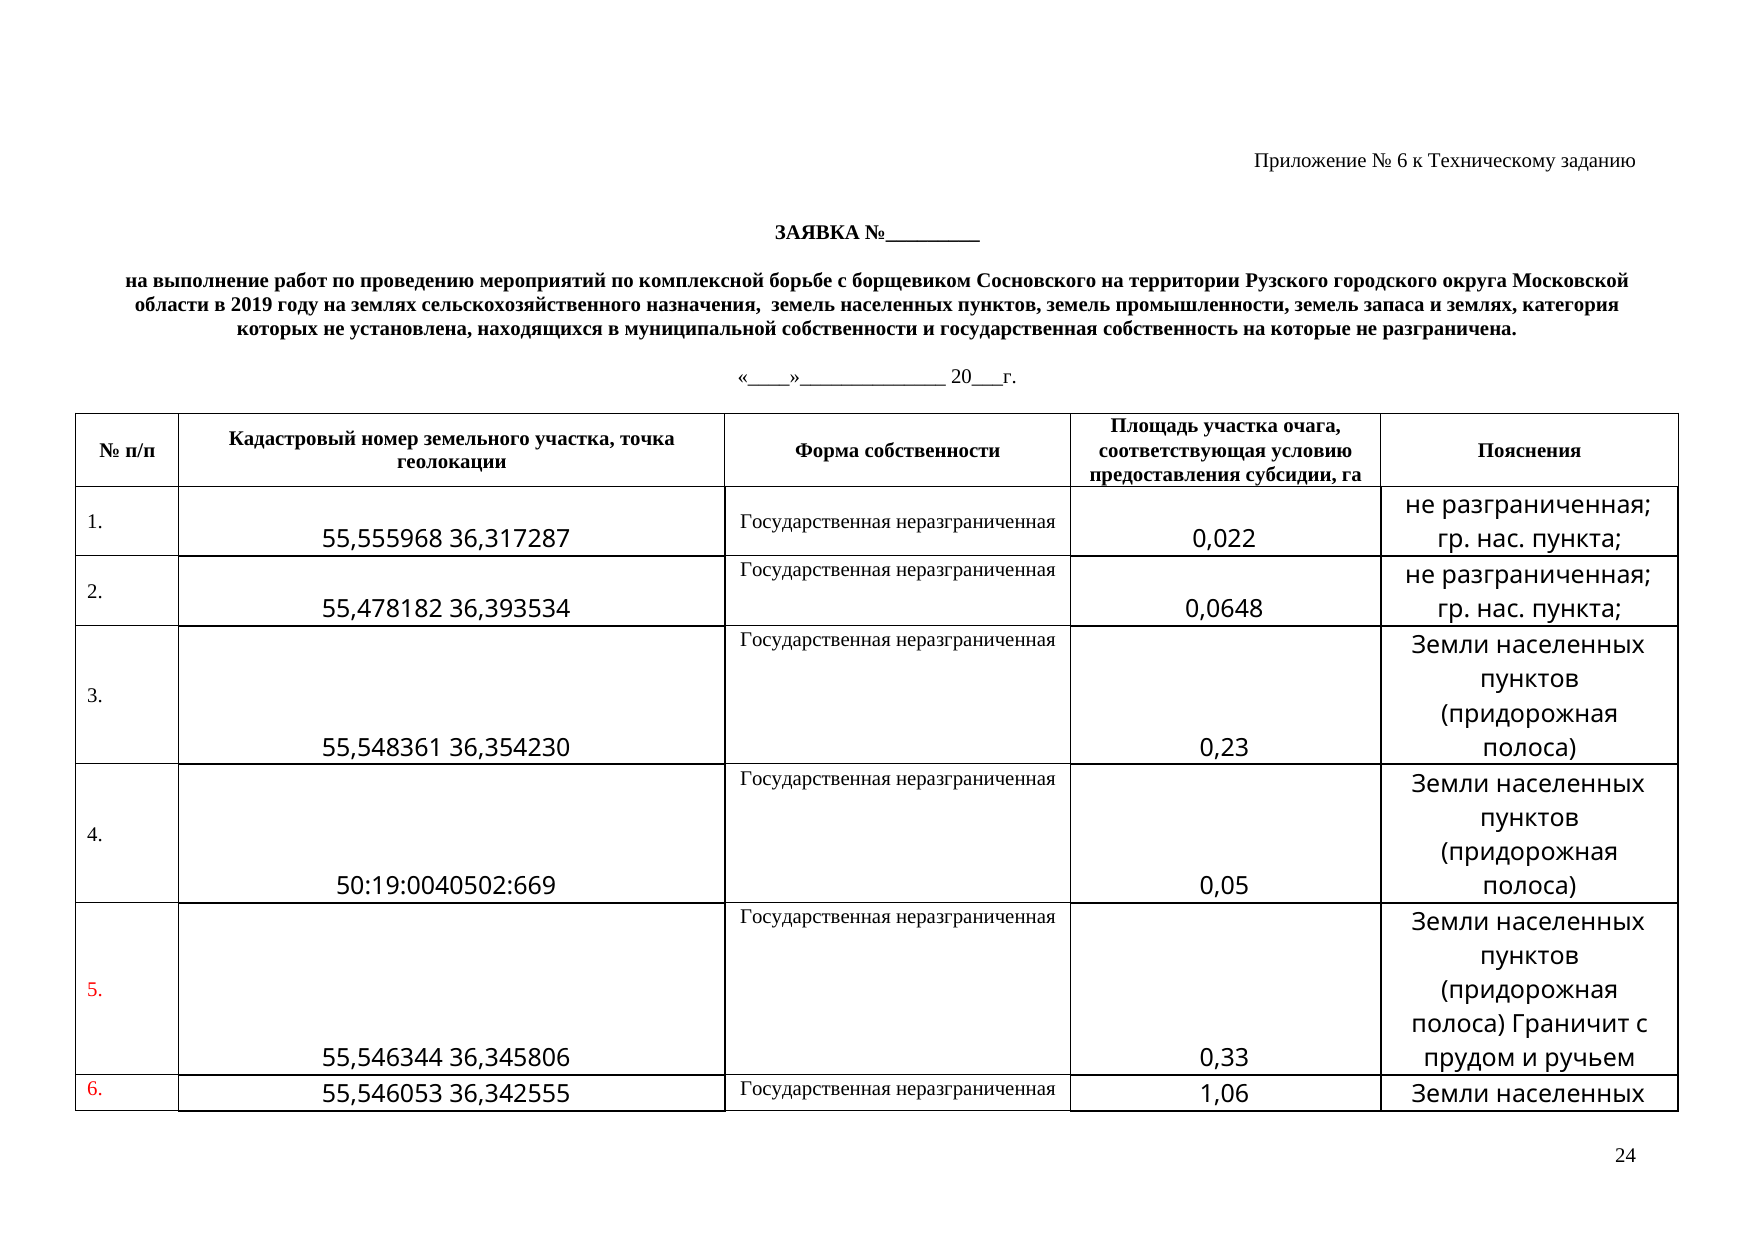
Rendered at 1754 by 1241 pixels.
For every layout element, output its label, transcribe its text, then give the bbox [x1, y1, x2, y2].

table_cell 4. [76, 764, 178, 902]
table_cell 2. [76, 556, 178, 625]
table_cell Земли населенных пунктов (придорожная полоса) Граничит с прудом и ручьем [1382, 904, 1677, 1074]
table_cell 55,478182 36,393534 [179, 557, 724, 625]
table_cell не разграниченная; гр. нас. пункта; [1382, 487, 1677, 555]
table_cell 0,33 [1071, 904, 1380, 1074]
table_cell 0,0648 [1071, 557, 1380, 625]
table_cell 55,546053 36,342555 [179, 1076, 724, 1110]
table_cell 55,546344 36,345806 [179, 904, 724, 1074]
text Приложение № 6 к Техническому заданию [118, 148, 1636, 172]
table_cell не разграниченная; гр. нас. пункта; [1382, 557, 1677, 625]
table_cell Земли населенных пунктов (придорожная полоса) [1382, 627, 1677, 763]
table_cell Государственная неразграниченная [726, 1075, 1070, 1110]
table_cell Земли населенных пунктов (придорожная полоса) Пруд <50 метров [1382, 1076, 1677, 1110]
table_header Пояснения [1381, 414, 1678, 486]
table_header Форма собственности [725, 414, 1070, 486]
table_cell 1,06 [1071, 1076, 1380, 1110]
table_cell 55,555968 36,317287 [179, 487, 724, 555]
table_cell 0,05 [1071, 765, 1380, 902]
text «____»______________ 20___г. [118, 364, 1636, 388]
table_header Площадь участка очага, соответствующая условию предоставления субсидии, га [1071, 414, 1380, 486]
text ЗАЯВКА №_________ [118, 220, 1636, 244]
table_cell Государственная неразграниченная [726, 487, 1070, 555]
table_cell 0,022 [1071, 487, 1380, 555]
table_header Кадастровый номер земельного участка, точка геолокации [179, 414, 724, 486]
table_cell Государственная неразграниченная [726, 903, 1070, 1074]
table_cell 6. [76, 1075, 178, 1110]
table_cell Земли населенных пунктов (придорожная полоса) [1382, 765, 1677, 902]
table_cell 1. [76, 487, 178, 555]
table_cell Государственная неразграниченная [726, 764, 1070, 902]
table_cell Государственная неразграниченная [726, 556, 1070, 625]
table_header № п/п [76, 414, 178, 486]
table_cell 0,23 [1071, 627, 1380, 763]
table_cell 55,548361 36,354230 [179, 627, 724, 763]
table_cell Государственная неразграниченная [726, 626, 1070, 763]
table_cell 3. [76, 626, 178, 763]
text на выполнение работ по проведению мероприятий по комплексной борьбе с борщевиком Сосновского на территории Рузского городского округа Московской области в 2019 году на землях сельскохозяйственного назначения, земель населенных пунктов, земель промышленности, земель запаса и землях, категория которых не установлена, находящихся в муниципальной собственности и государственная собственность на которые не разграничена. [118, 268, 1636, 340]
table_cell 5. [76, 903, 178, 1074]
table_cell 50:19:0040502:669 [179, 765, 724, 902]
